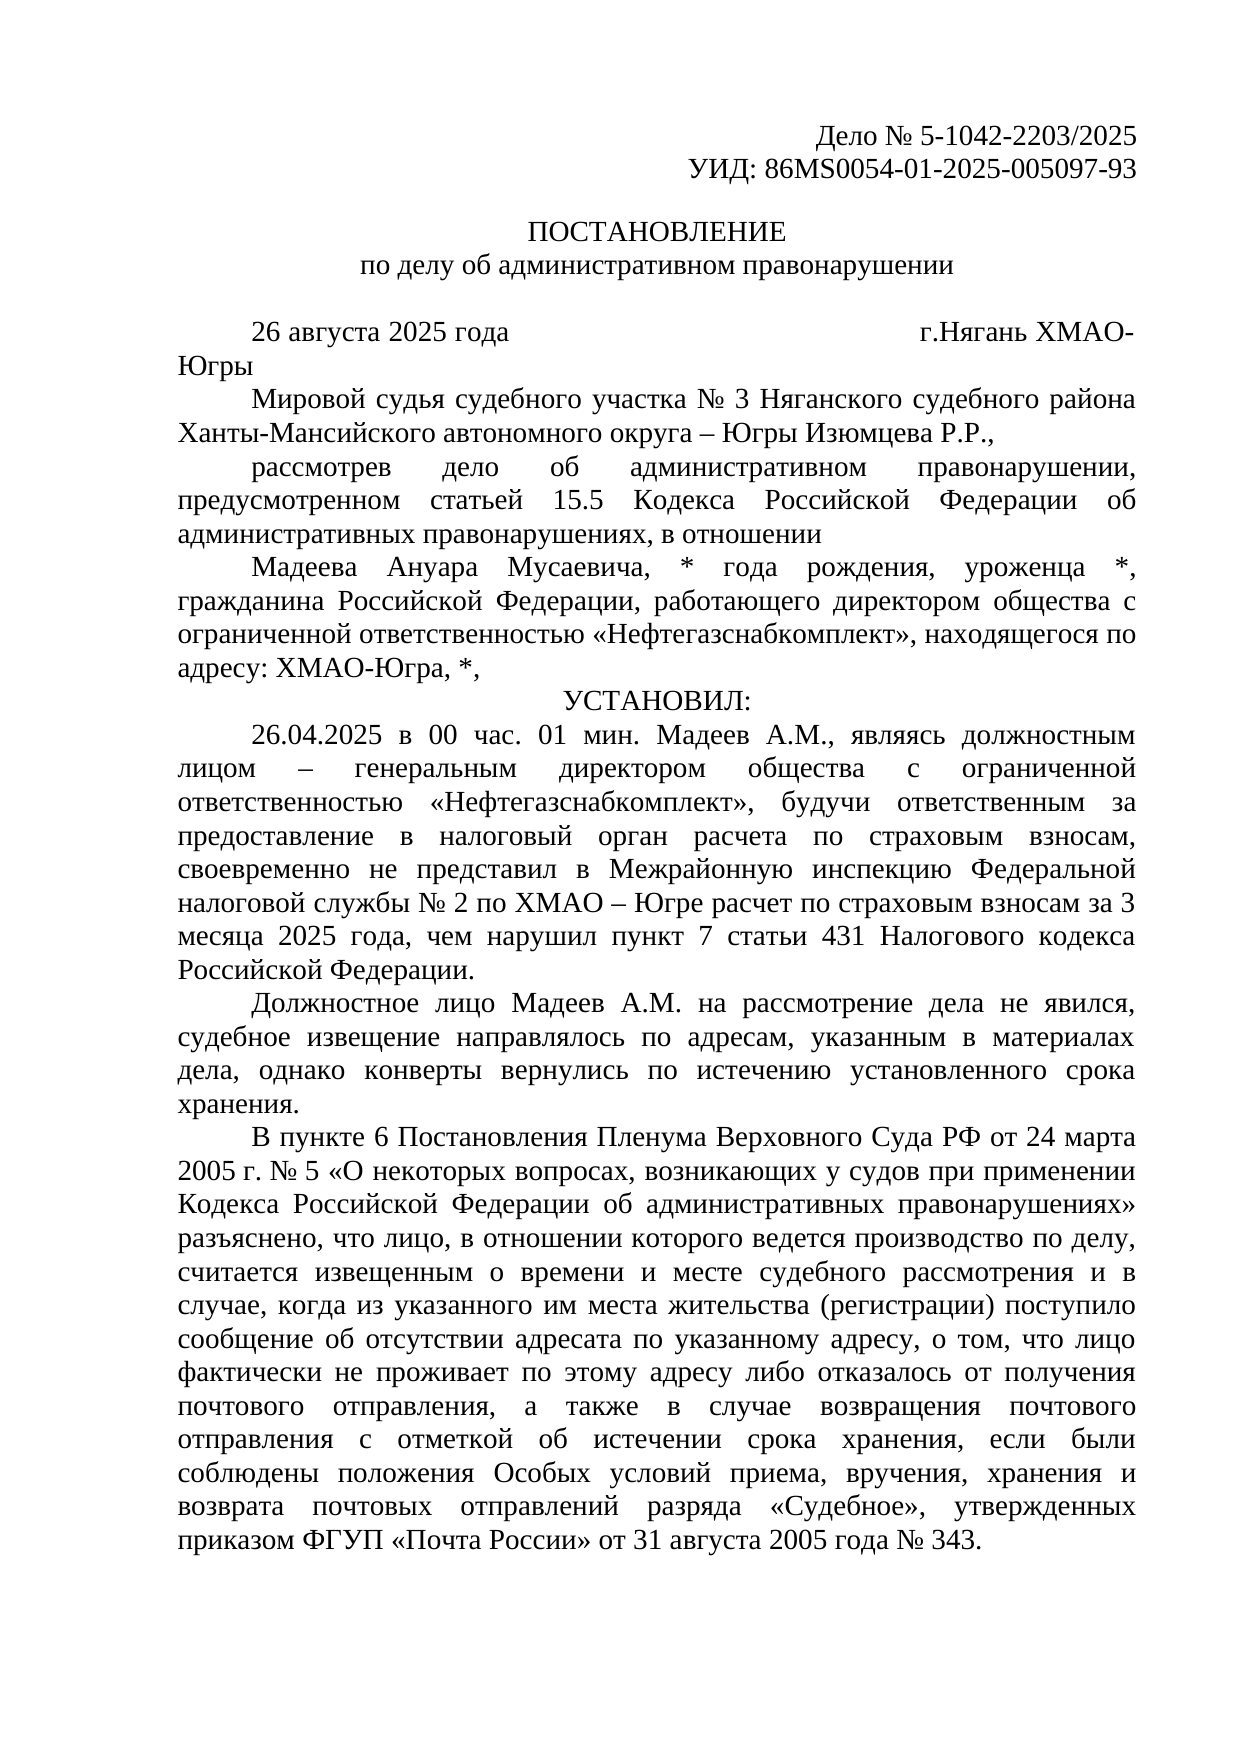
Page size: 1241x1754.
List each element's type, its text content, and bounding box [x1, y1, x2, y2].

text Должностное лицо Мадеев А.М. на рассмотрение дела не явился, судебное извещение направлялось по адресам, указанным в материалах дела, однако конверты вернулись по истечению установленного срока хранения. [177, 985, 1136, 1119]
text рассмотрев дело об административном правонарушении, предусмотренном статьей 15.5 Кодекса Российской Федерации об административных правонарушениях, в отношении [177, 449, 1137, 549]
text Мировой судья судебного участка № 3 Няганского судебного района Ханты-Мансийского автономного округа – Югры Изюмцева Р.Р., [177, 382, 1137, 449]
text 26.04.2025 в 00 час. 01 мин. Мадеев А.М., являясь должностным лицом – генеральным директором общества с ограниченной ответственностью «Нефтегазснабкомплект», будучи ответственным за предоставление в налоговый орган расчета по страховым взносам, своевременно не представил в Межрайонную инспекцию Федеральной налоговой службы № 2 по ХМАО – Югре расчет по страховым взносам за 3 месяца 2025 года, чем нарушил пункт 7 статьи 431 Налогового кодекса Российской Федерации. [177, 717, 1137, 985]
text ПОСТАНОВЛЕНИЕ [177, 214, 1137, 247]
text 26 августа 2025 года г.Нягань ХМАО-Югры [177, 314, 1137, 382]
text Мадеева Ануара Мусаевича, * года рождения, уроженца *, гражданина Российской Федерации, работающего директором общества с ограниченной ответственностью «Нефтегазснабкомплект», находящегося по адресу: ХМАО-Югра, *, [177, 549, 1137, 683]
text В пункте 6 Постановления Пленума Верховного Суда РФ от 24 марта 2005 г. № 5 «О некоторых вопросах, возникающих у судов при применении Кодекса Российской Федерации об административных правонарушениях» разъяснено, что лицо, в отношении которого ведется производство по делу, считается извещенным о времени и месте судебного рассмотрения и в случае, когда из указанного им места жительства (регистрации) поступило сообщение об отсутствии адресата по указанному адресу, о том, что лицо фактически не проживает по этому адресу либо отказалось от получения почтового отправления, а также в случае возвращения почтового отправления с отметкой об истечении срока хранения, если были соблюдены положения Особых условий приема, вручения, хранения и возврата почтовых отправлений разряда «Судебное», утвержденных приказом ФГУП «Почта России» от 31 августа 2005 года № 343. [177, 1119, 1137, 1556]
text УИД: 86MS0054-01-2025-005097-93 [177, 152, 1137, 185]
text Дело № 5-1042-2203/2025 [177, 118, 1137, 152]
text УСТАНОВИЛ: [177, 683, 1137, 717]
text по делу об административном правонарушении [177, 247, 1137, 281]
